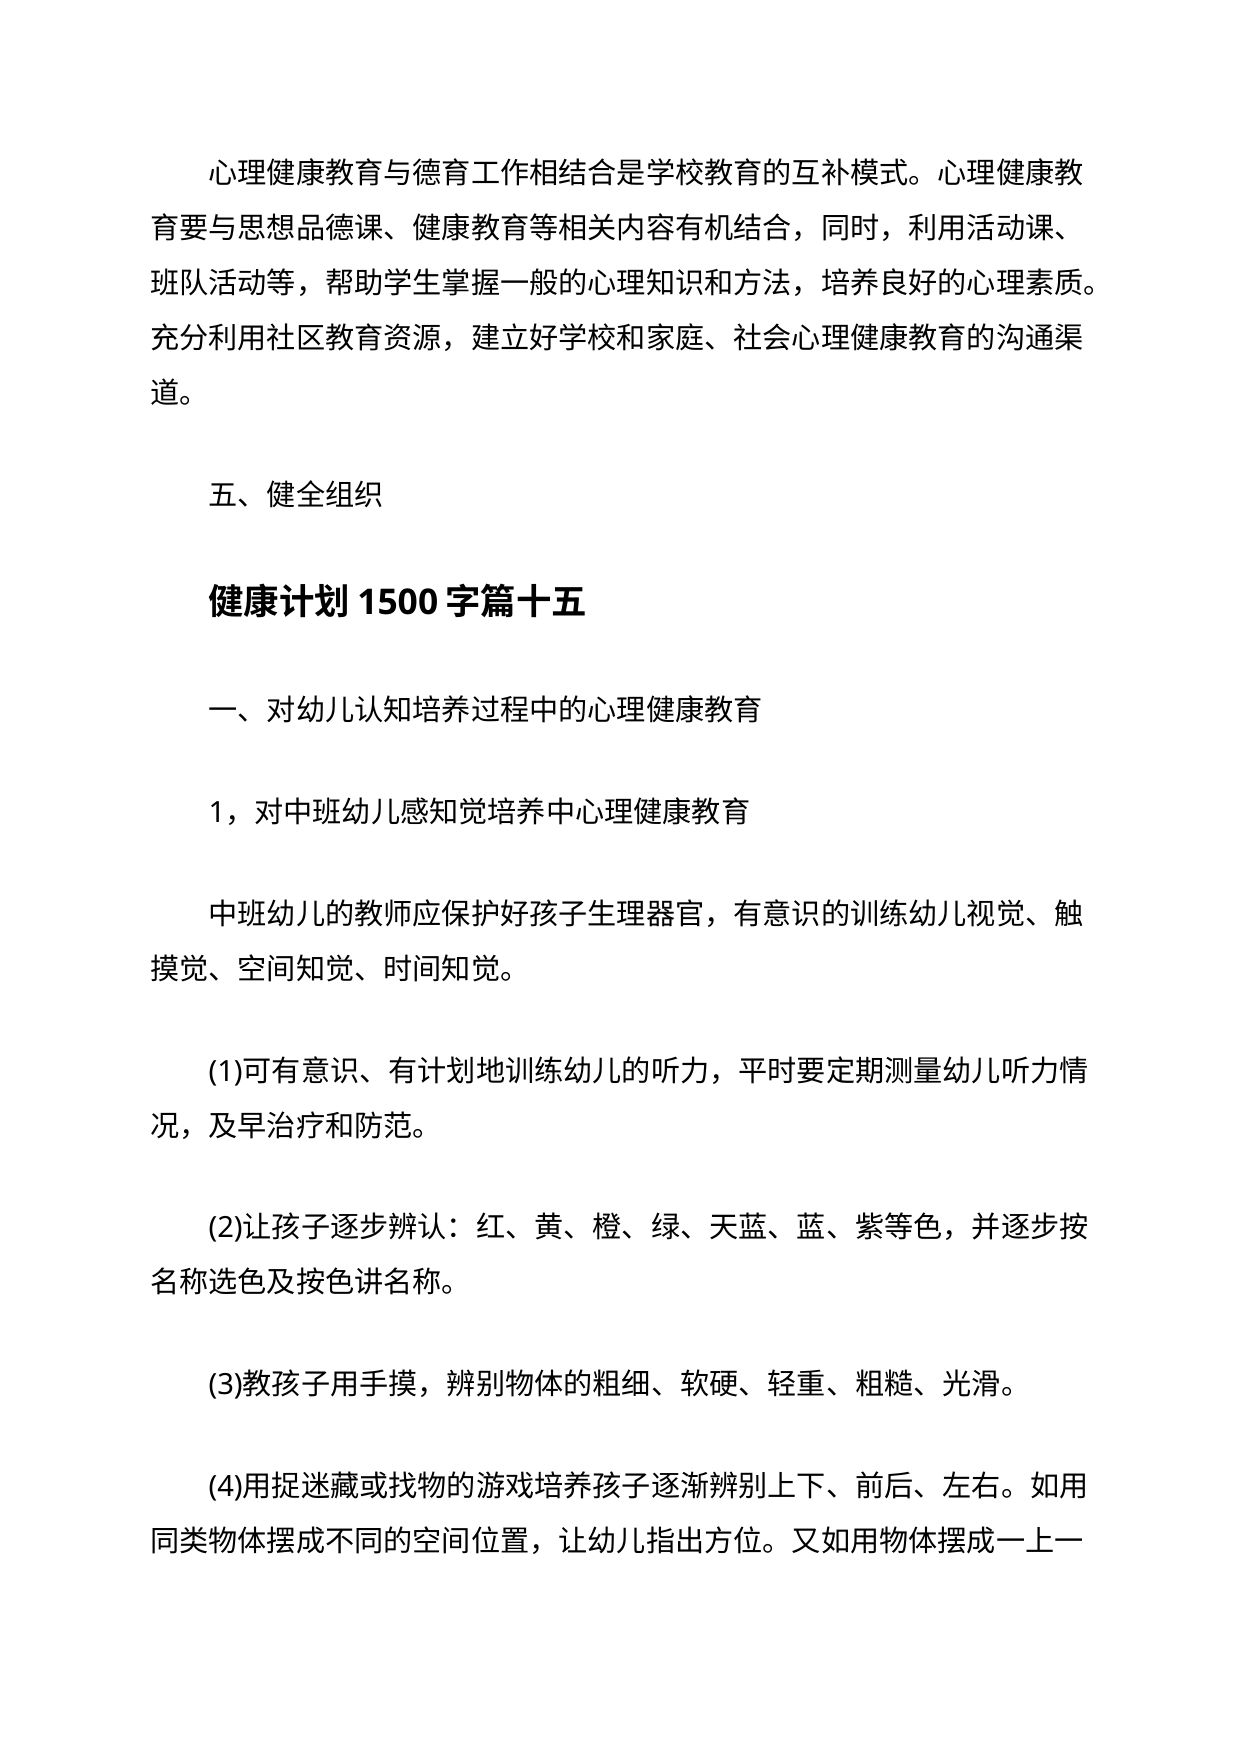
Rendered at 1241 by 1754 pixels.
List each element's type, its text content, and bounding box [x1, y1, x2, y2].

text 健康计划1500字篇十五 [150, 573, 1090, 624]
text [150, 1463, 1090, 1560]
text (3)教孩子用手摸，辨别物体的粗细、软硬、轻重、粗糙、光滑。 [150, 1361, 1090, 1403]
text 五、健全组织 [150, 471, 1090, 514]
text 1，对中班幼儿感知觉培养中心理健康教育 [150, 788, 1090, 831]
text 心理健康教育与德育工作相结合是学校教育的互补模式。心理健康教育要与思想品德课、健康教育等相关内容有机结合，同时，利用活动课、班队活动等，帮助学生掌握一般的心理知识和方法，培养良好的心理素质。充分利用社区教育资源，建立好学校和家庭、社会心理健康教育的沟通渠道。 [150, 150, 1090, 412]
text (2)让孩子逐步辨认：红、黄、橙、绿、天蓝、蓝、紫等色，并逐步按名称选色及按色讲名称。 [150, 1204, 1090, 1301]
text 中班幼儿的教师应保护好孩子生理器官，有意识的训练幼儿视觉、触摸觉、空间知觉、时间知觉。 [150, 890, 1090, 988]
text (1)可有意识、有计划地训练幼儿的听力，平时要定期测量幼儿听力情况，及早治疗和防范。 [150, 1047, 1090, 1144]
text 一、对幼儿认知培养过程中的心理健康教育 [150, 687, 1090, 729]
